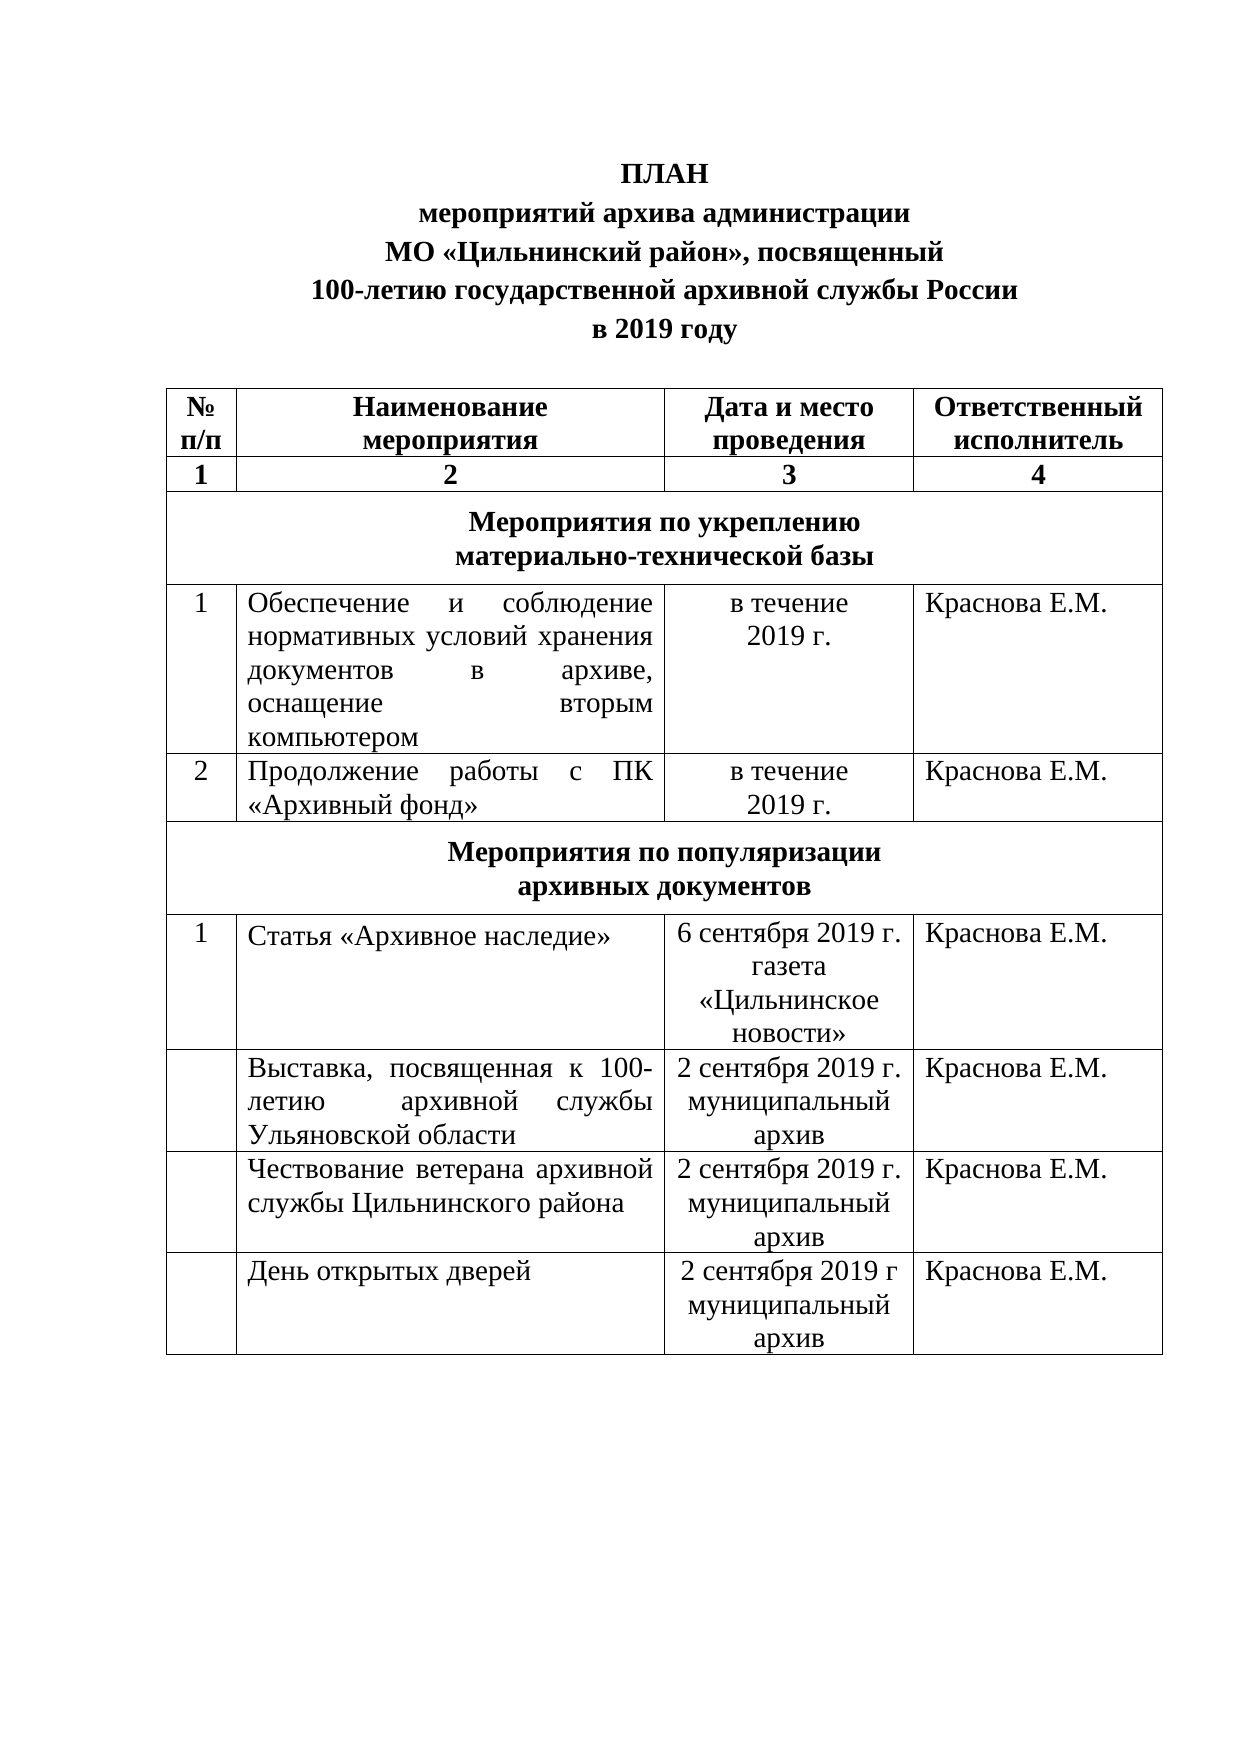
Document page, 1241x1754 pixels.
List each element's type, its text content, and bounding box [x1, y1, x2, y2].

table_cell Выставка, посвященная к 100- летию архивной службы Ульяновской области [237, 1050, 664, 1151]
table_cell 2 сентября 2019 г. муниципальный архив [665, 1050, 913, 1151]
table_cell Продолжение работы с ПК «Архивный фонд» [237, 754, 664, 821]
table_cell Краснова Е.М. [914, 1050, 1162, 1151]
table_cell 1 [167, 585, 236, 752]
table_cell 2 [237, 457, 664, 491]
table_cell Краснова Е.М. [914, 1152, 1162, 1252]
table_cell День открытых дверей [237, 1253, 664, 1354]
table_cell Статья «Архивное наследие» [237, 915, 664, 1049]
table_cell Чествование ветерана архивной службы Цильнинского района [237, 1152, 664, 1252]
table_cell 3 [665, 457, 913, 491]
table_cell Обеспечение и соблюдение нормативных условий хранения документов в архиве, оснащение вторым компьютером [237, 585, 664, 752]
table_cell 4 [914, 457, 1162, 491]
table_cell в течение 2019 г. [665, 754, 913, 821]
table_cell [167, 1253, 236, 1354]
table_cell Мероприятия по популяризации архивных документов [167, 822, 1162, 914]
text мероприятий архива администрации [177, 195, 1152, 229]
table_cell Краснова Е.М. [914, 585, 1162, 752]
table_cell Краснова Е.М. [914, 754, 1162, 821]
table_cell [167, 1050, 236, 1151]
table_cell 1 [167, 915, 236, 1049]
table_cell Мероприятия по укреплению материально-технической базы [167, 492, 1162, 584]
table_cell Краснова Е.М. [914, 915, 1162, 1049]
text ПЛАН [177, 157, 1152, 190]
table_cell 2 сентября 2019 г муниципальный архив [665, 1253, 913, 1354]
table_header Дата и место проведения [665, 389, 913, 456]
table_cell 2 [167, 754, 236, 821]
table_cell [167, 1152, 236, 1252]
table_header Наименование мероприятия [237, 389, 664, 456]
table_cell в течение 2019 г. [665, 585, 913, 752]
text МО «Цильнинский район», посвященный [177, 234, 1152, 267]
table_cell 1 [167, 457, 236, 491]
text 100-летию государственной архивной службы России [177, 272, 1152, 306]
table_cell Краснова Е.М. [914, 1253, 1162, 1354]
text в 2019 году [177, 311, 1152, 344]
table_header № п/п [167, 389, 236, 456]
table_cell 2 сентября 2019 г. муниципальный архив [665, 1152, 913, 1252]
table_cell 6 сентября 2019 г. газета «Цильнинское новости» [665, 915, 913, 1049]
table_header Ответственный исполнитель [914, 389, 1162, 456]
